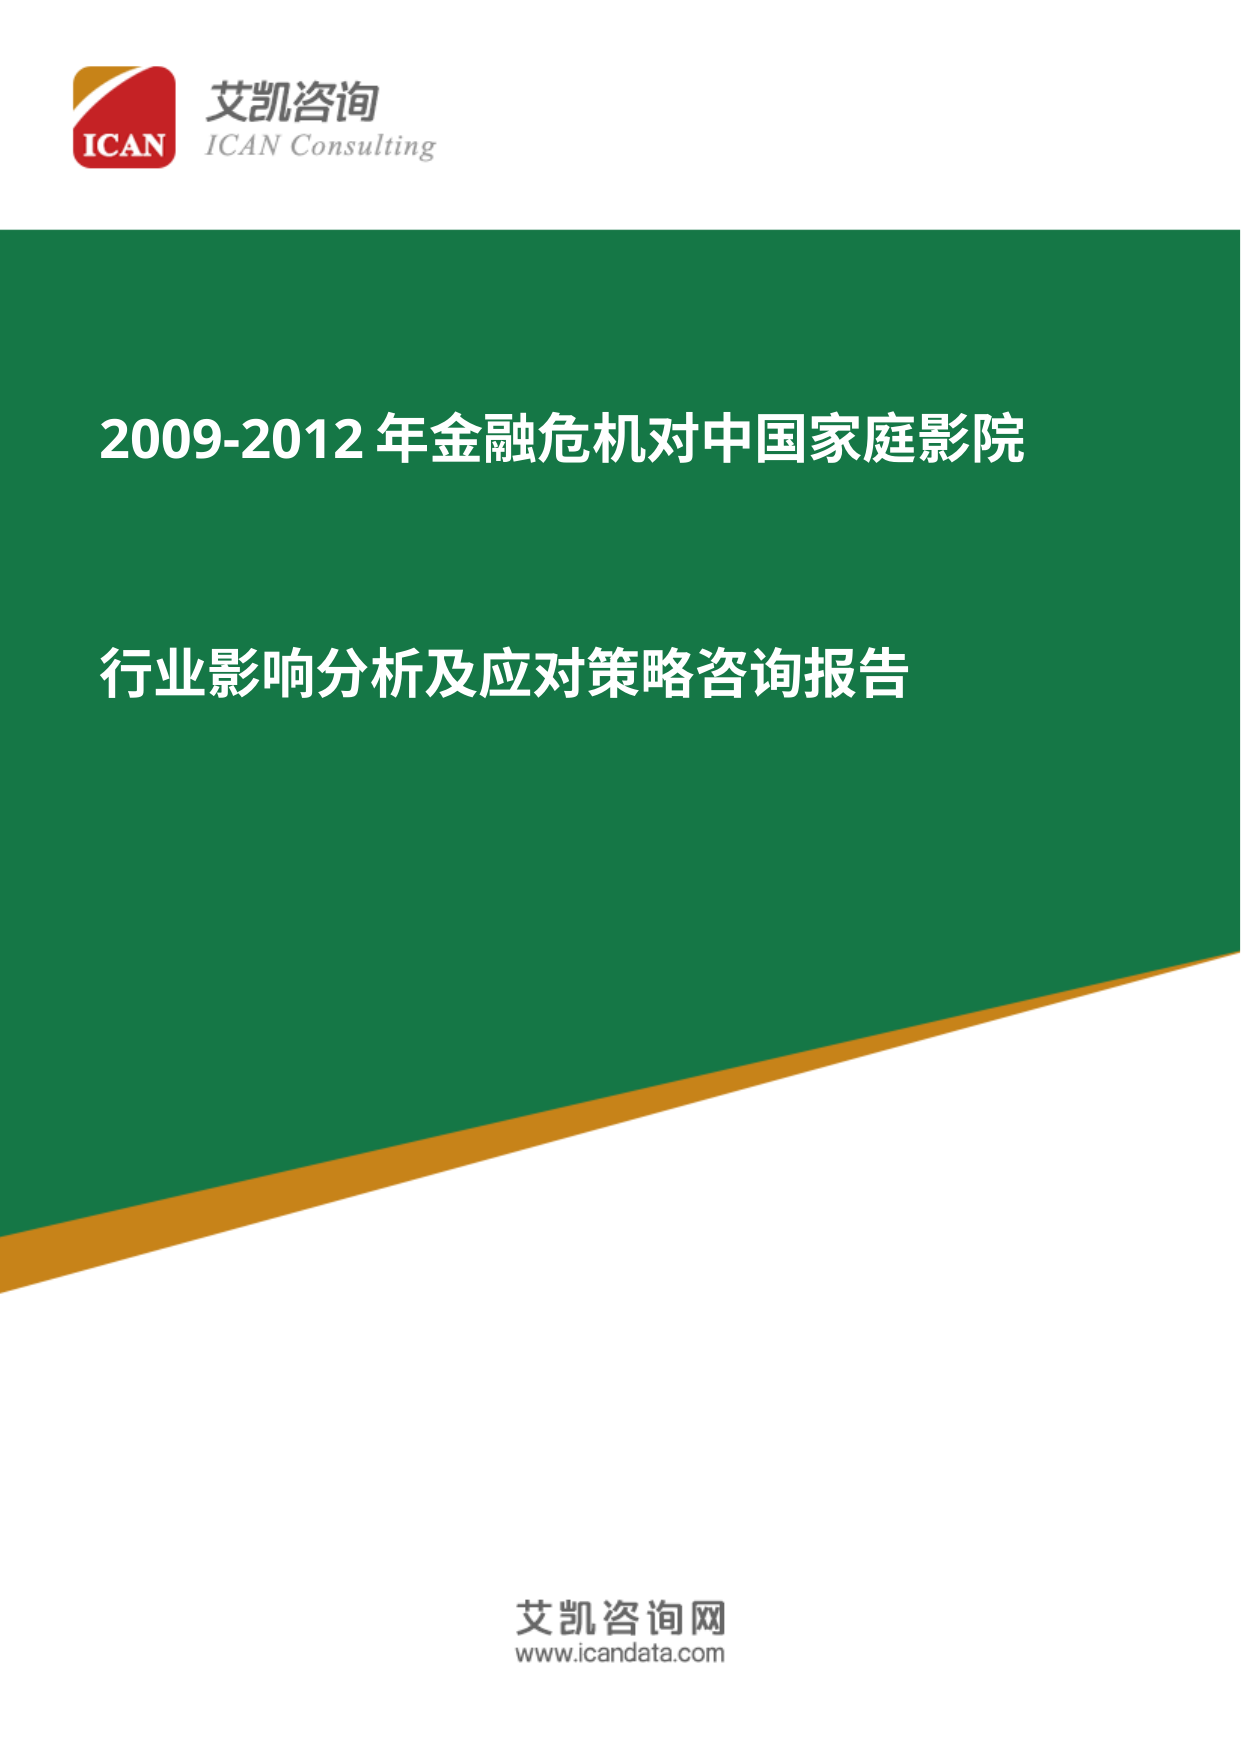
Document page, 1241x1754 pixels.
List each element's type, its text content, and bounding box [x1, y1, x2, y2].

picture [0, 5, 1241, 1754]
subtitle 2009-2012年金融危机对中国家庭影院行业影响分析及应对策略咨询报告 [99, 386, 1053, 718]
